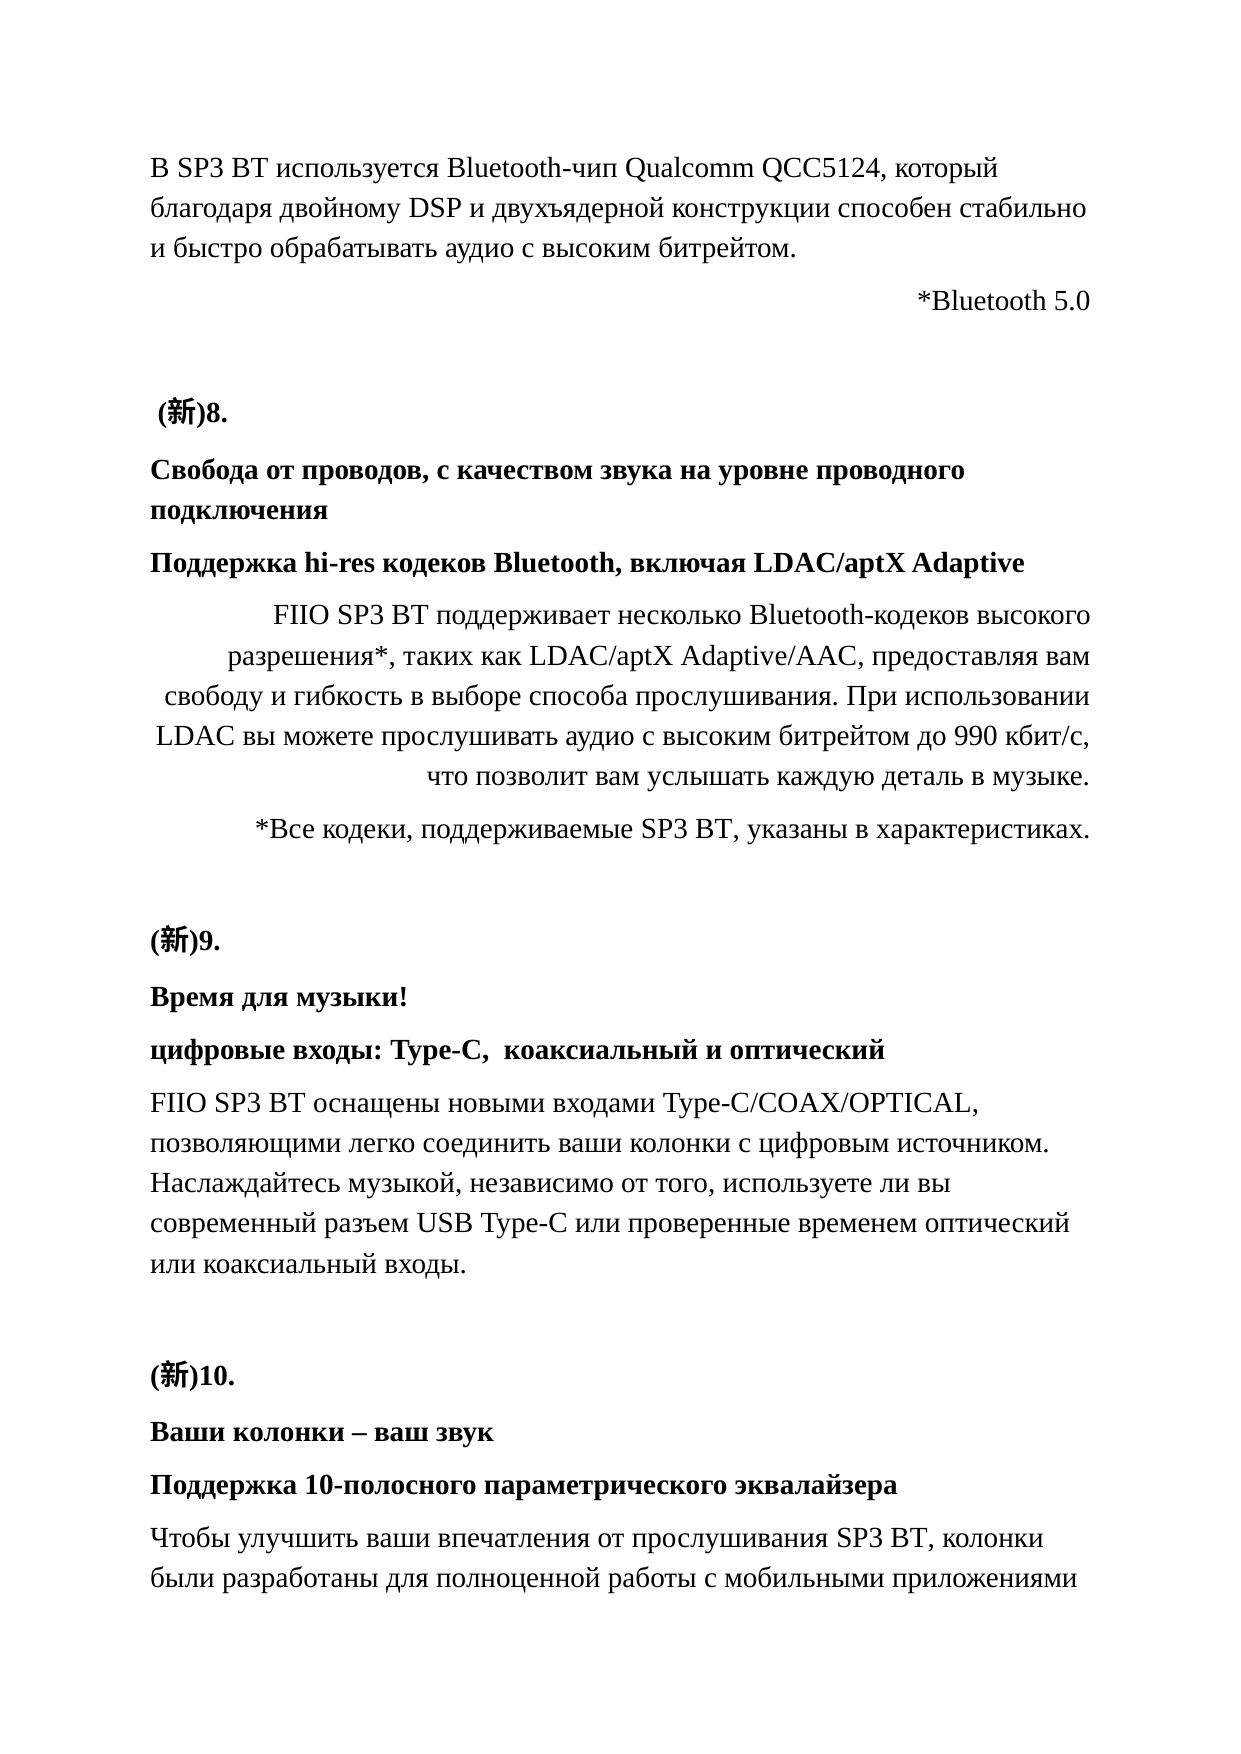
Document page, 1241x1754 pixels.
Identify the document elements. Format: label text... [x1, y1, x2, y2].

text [150, 1520, 1090, 1594]
text Поддержка hi-res кодеков Bluetooth, включая LDAC/aptX Adaptive [150, 545, 1090, 578]
text FIIO SP3 BT поддерживает несколько Bluetooth-кодеков высокого разрешения*, таких как LDAC/aptX Adaptive/AAC, предоставляя вам свободу и гибкость в выборе способа прослушивания. При использовании LDAC вы можете прослушивать аудио с высоким битрейтом до 990 кбит/с, что позволит вам услышать каждую деталь в музыке. [150, 597, 1090, 792]
text FIIO SP3 BT оснащены новыми входами Type-C/COAX/OPTICAL, позволяющими легко соединить ваши колонки с цифровым источником. Наслаждайтесь музыкой, независимо от того, используете ли вы современный разъем USB Type-C или проверенные временем оптический или коаксиальный входы. [150, 1085, 1090, 1279]
text (新)10. [150, 1351, 1090, 1393]
text В SP3 BT используется Bluetooth-чип Qualcomm QCC5124, который благодаря двойному DSP и двухъядерной конструкции способен стабильно и быстро обрабатывать аудио с высоким битрейтом. [150, 150, 1090, 264]
text Ваши колонки – ваш звук [150, 1414, 1090, 1448]
text Поддержка 10-полосного параметрического эквалайзера [150, 1467, 1090, 1501]
text (新)8. [150, 388, 1090, 431]
text *Bluetooth 5.0 [150, 283, 1090, 317]
text *Все кодеки, поддерживаемые SP3 BT, указаны в характеристиках. [150, 811, 1090, 844]
text цифровые входы: Type-C, коаксиальный и оптический [150, 1032, 1090, 1066]
text (新)9. [150, 916, 1090, 959]
text Свобода от проводов, с качеством звука на уровне проводного подключения [150, 452, 1090, 526]
text Время для музыки! [150, 979, 1090, 1013]
